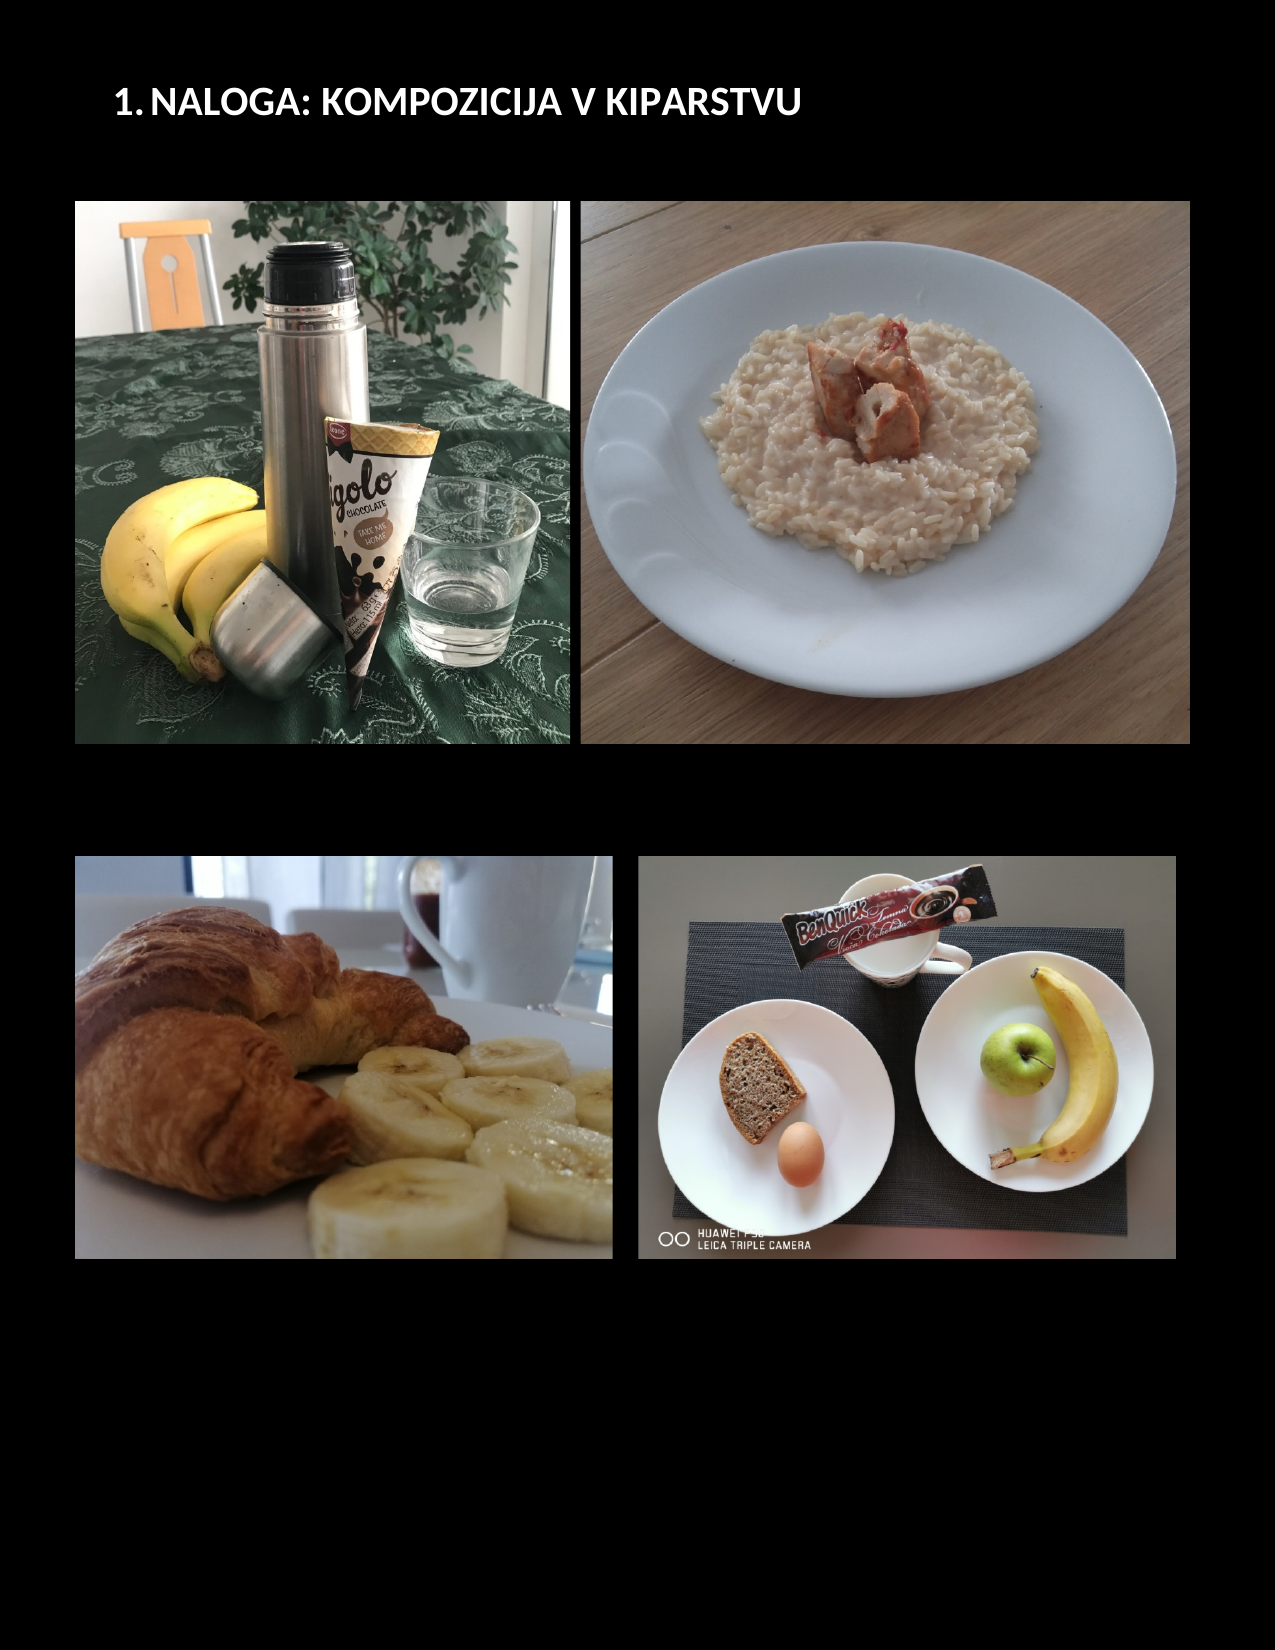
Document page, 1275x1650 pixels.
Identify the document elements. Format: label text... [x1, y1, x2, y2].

picture [75, 856, 613, 1259]
picture [75, 201, 571, 744]
picture [638, 856, 1176, 1259]
list NALOGA: KOMPOZICIJA V KIPARSTVU [112, 75, 1200, 126]
picture [580, 201, 1190, 744]
